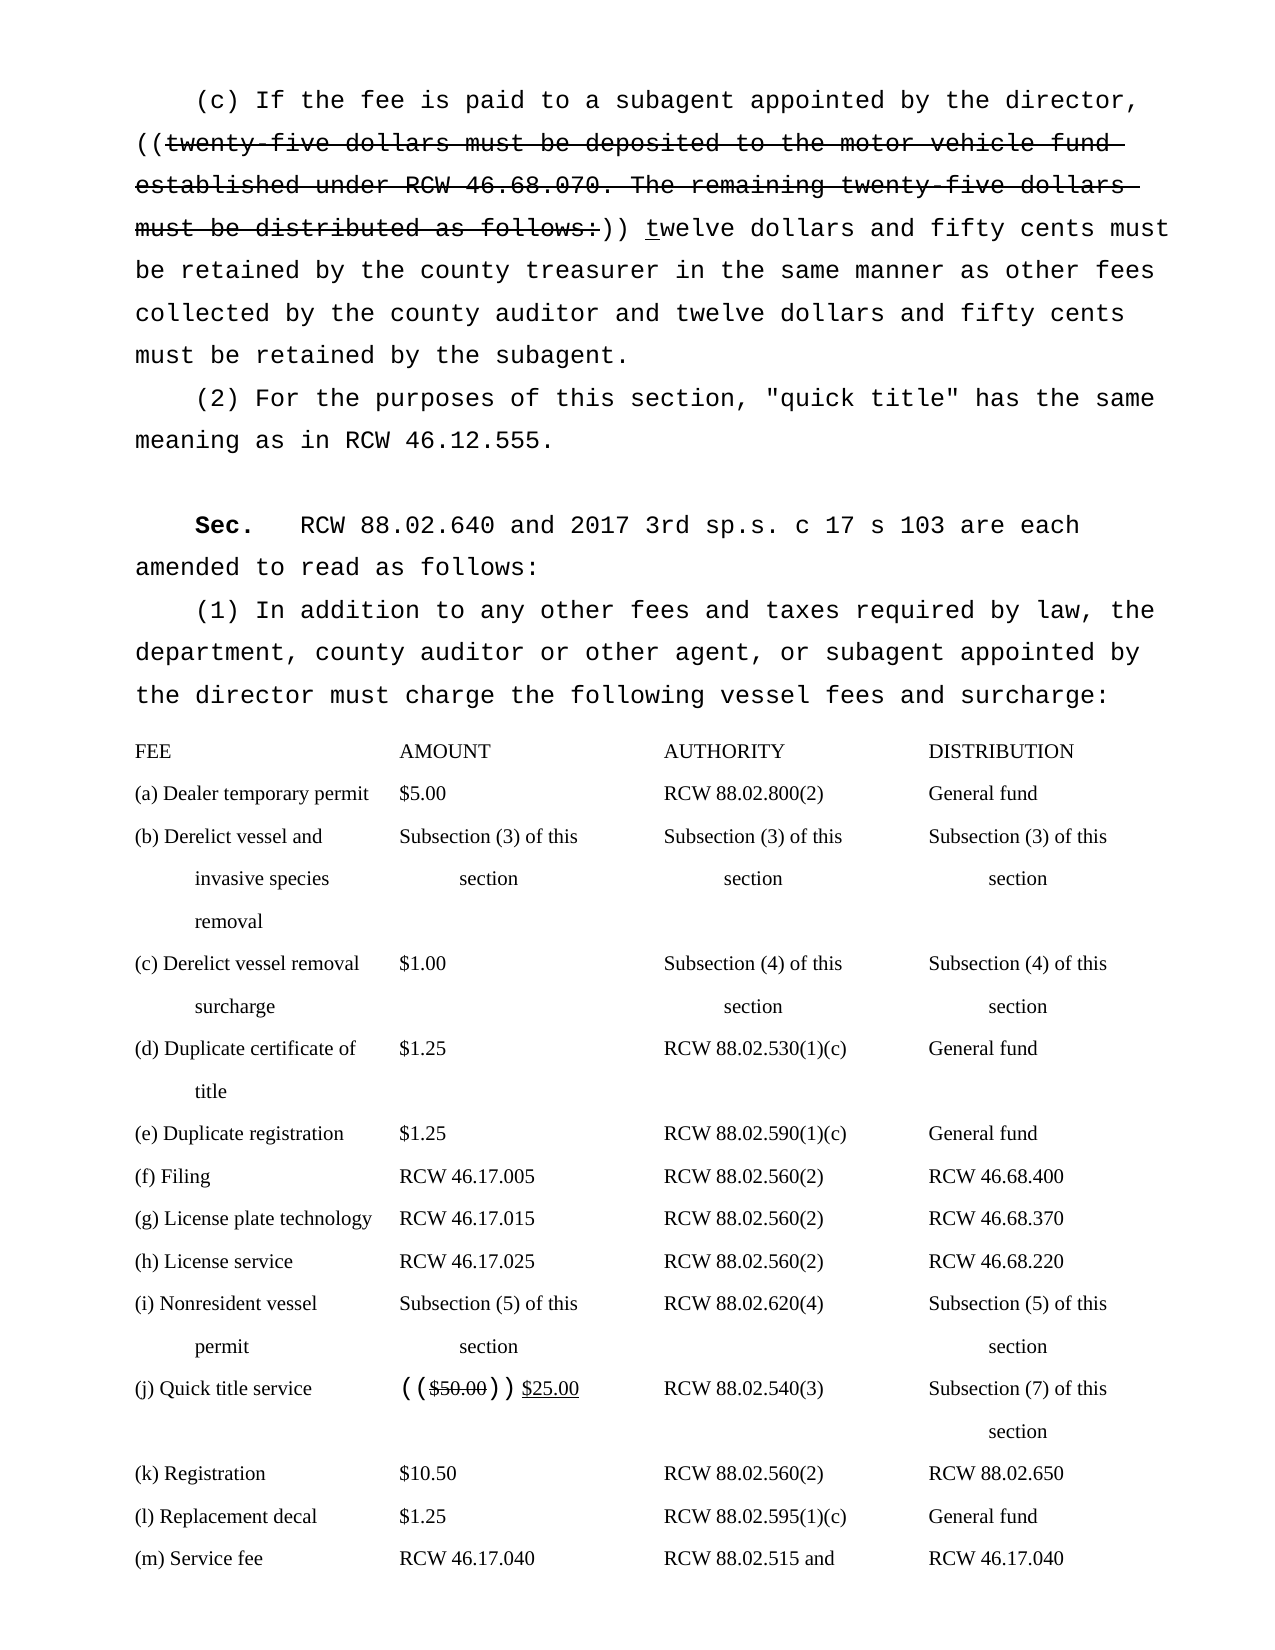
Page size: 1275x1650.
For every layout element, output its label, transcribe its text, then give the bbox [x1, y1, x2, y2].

table_header AMOUNT [388, 724, 652, 767]
table_cell Subsection (3) of this section [917, 809, 1182, 937]
table_cell (c) Derelict vessel removal surcharge [123, 937, 388, 1022]
table_cell RCW 88.02.560(2) [653, 1149, 917, 1192]
table_cell Subsection (7) of this section [917, 1362, 1182, 1447]
table_cell RCW 46.17.005 [388, 1149, 652, 1192]
table_cell RCW 88.02.560(2) [653, 1234, 917, 1277]
table_cell RCW 46.17.015 [388, 1192, 652, 1234]
table_cell $1.25 [388, 1489, 652, 1532]
table_cell RCW 46.17.040 [388, 1532, 652, 1574]
table_cell Subsection (4) of this section [917, 937, 1182, 1022]
table_cell $10.50 [388, 1447, 652, 1489]
table_cell (k) Registration [123, 1447, 388, 1489]
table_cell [653, 1532, 917, 1574]
table_cell (d) Duplicate certificate of title [123, 1022, 388, 1107]
table_cell RCW 88.02.800(2) [653, 767, 917, 809]
table_cell RCW 46.68.370 [917, 1192, 1182, 1234]
table_cell RCW 88.02.650 [917, 1447, 1182, 1489]
table_cell (i) Nonresident vessel permit [123, 1277, 388, 1362]
table_cell General fund [917, 1489, 1182, 1532]
table_cell RCW 88.02.595(1)(c) [653, 1489, 917, 1532]
table_cell (e) Duplicate registration [123, 1107, 388, 1149]
table_cell $5.00 [388, 767, 652, 809]
table_cell $1.00 [388, 937, 652, 1022]
table_cell Subsection (5) of this section [917, 1277, 1182, 1362]
table_cell General fund [917, 767, 1182, 809]
table_cell Subsection (3) of this section [388, 809, 652, 937]
table_header AUTHORITY [653, 724, 917, 767]
table_cell RCW 88.02.560(2) [653, 1447, 917, 1489]
table_header DISTRIBUTION [917, 724, 1182, 767]
text Sec. RCW 88.02.640 and 2017 3rd sp.s. c 17 s 103 are each amended to read as follows: [135, 499, 1170, 584]
table_cell RCW 46.17.040 [917, 1532, 1182, 1574]
table_cell RCW 46.68.400 [917, 1149, 1182, 1192]
table_cell RCW 88.02.620(4) [653, 1277, 917, 1362]
table_cell RCW 88.02.540(3) [653, 1362, 917, 1447]
table_cell RCW 88.02.560(2) [653, 1192, 917, 1234]
text (1) In addition to any other fees and taxes required by law, the department, county auditor or other agent, or subagent appointed by the director must charge the following vessel fees and surcharge: [135, 584, 1170, 712]
table_cell Subsection (5) of this section [388, 1277, 652, 1362]
table_cell RCW 46.17.025 [388, 1234, 652, 1277]
table_cell RCW 88.02.530(1)(c) [653, 1022, 917, 1107]
table_cell (b) Derelict vessel and invasive species removal [123, 809, 388, 937]
table_cell Subsection (3) of this section [653, 809, 917, 937]
table_cell (($50.00)) $25.00 [388, 1362, 652, 1447]
table_cell $1.25 [388, 1022, 652, 1107]
table_cell Subsection (4) of this section [653, 937, 917, 1022]
table_cell RCW 46.68.220 [917, 1234, 1182, 1277]
table_cell $1.25 [388, 1107, 652, 1149]
table_cell (m) Service fee [123, 1532, 388, 1574]
text (c) If the fee is paid to a subagent appointed by the director, ((twenty-five dollars must be deposited to the motor vehicle fund established under RCW 46.68.070. The remaining twenty-five dollars must be distributed as follows:)) twelve dollars and fifty cents must be retained by the county treasurer in the same manner as other fees collected by the county auditor and twelve dollars and fifty cents must be retained by the subagent. [135, 75, 1170, 372]
table_cell General fund [917, 1022, 1182, 1107]
table_cell (h) License service [123, 1234, 388, 1277]
table_cell RCW 88.02.590(1)(c) [653, 1107, 917, 1149]
table_cell (f) Filing [123, 1149, 388, 1192]
text (2) For the purposes of this section, "quick title" has the same meaning as in RCW 46.12.555. [135, 372, 1170, 457]
table_cell (g) License plate technology [123, 1192, 388, 1234]
table_header FEE [123, 724, 388, 767]
table_cell (l) Replacement decal [123, 1489, 388, 1532]
table_cell (j) Quick title service [123, 1362, 388, 1447]
table_cell (a) Dealer temporary permit [123, 767, 388, 809]
table_cell General fund [917, 1107, 1182, 1149]
